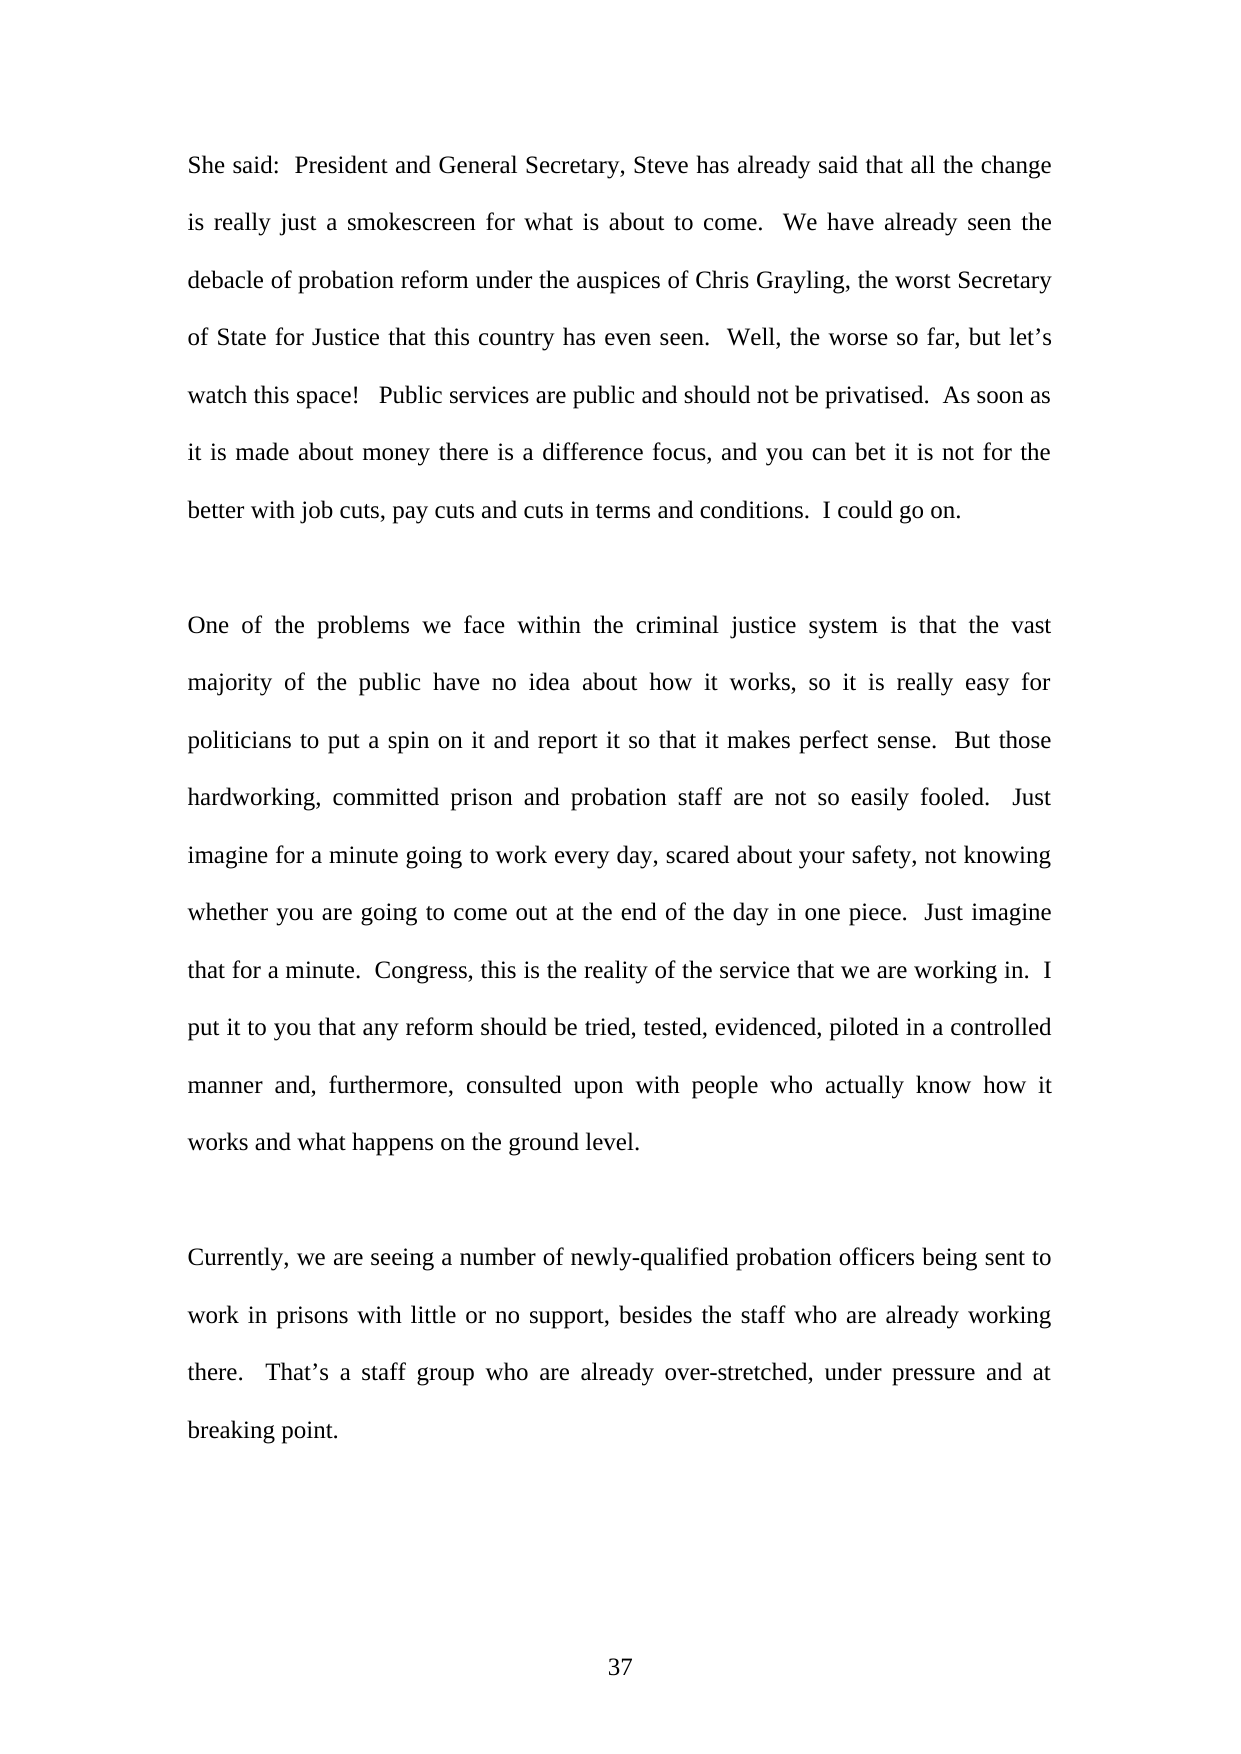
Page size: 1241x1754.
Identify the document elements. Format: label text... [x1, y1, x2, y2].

text Currently, we are seeing a number of newly-qualified probation officers being sent to work in prisons with little or no support, besides the staff who are already working there. That’s a staff group who are already over-stretched, under pressure and at breaking point. [187, 1242, 1053, 1444]
text One of the problems we face within the criminal justice system is that the vast majority of the public have no idea about how it works, so it is really easy for politicians to put a spin on it and report it so that it makes perfect sense. But those hardworking, committed prison and probation staff are not so easily fooled. Just imagine for a minute going to work every day, scared about your safety, not knowing whether you are going to come out at the end of the day in one piece. Just imagine that for a minute. Congress, this is the reality of the service that we are working in. I put it to you that any reform should be tried, tested, evidenced, piloted in a controlled manner and, furthermore, consulted upon with people who actually know how it works and what happens on the ground level. [187, 610, 1053, 1156]
text She said: President and General Secretary, Steve has already said that all the change is really just a smokescreen for what is about to come. We have already seen the debacle of probation reform under the auspices of Chris Grayling, the worst Secretary of State for Justice that this country has even seen. Well, the worse so far, but let’s watch this space! Public services are public and should not be privatised. As soon as it is made about money there is a difference focus, and you can bet it is not for the better with job cuts, pay cuts and cuts in terms and conditions. I could go on. [187, 150, 1053, 524]
